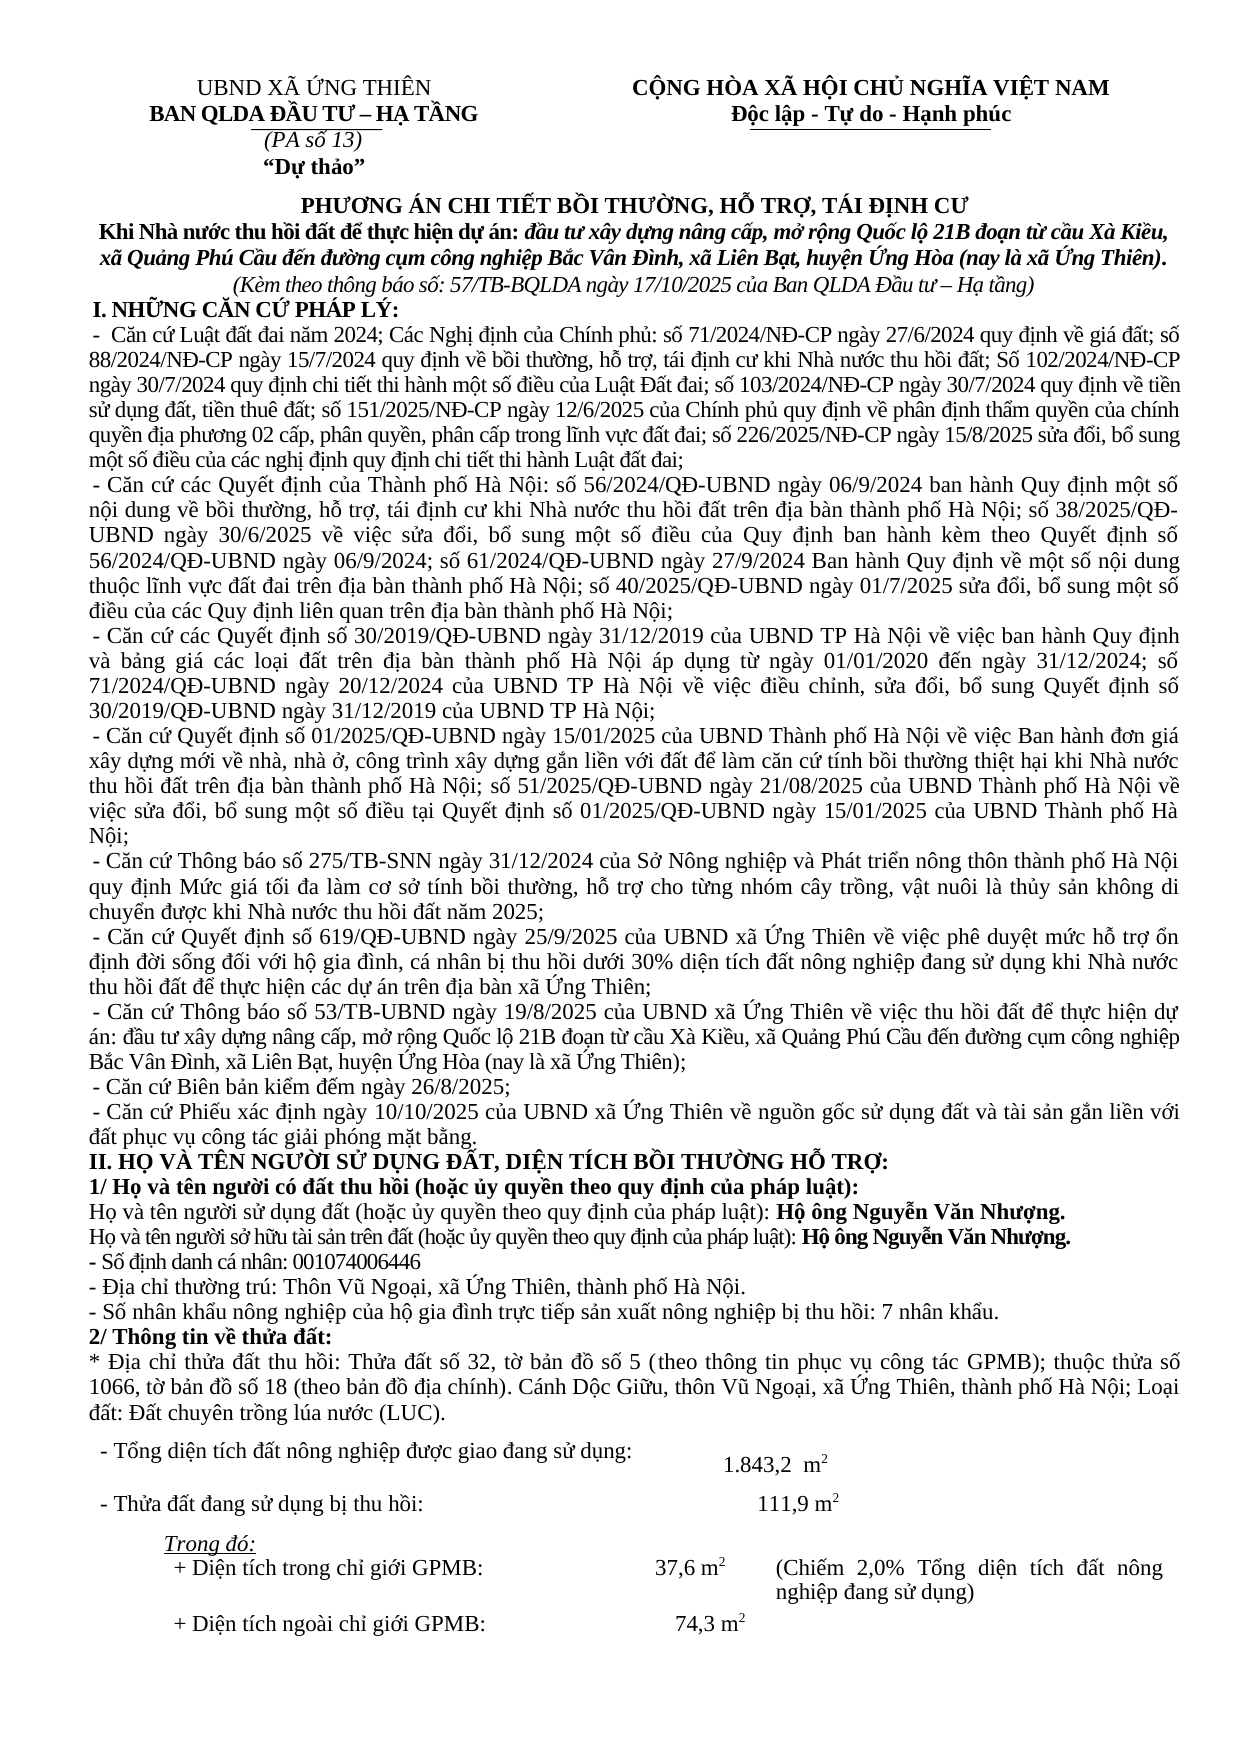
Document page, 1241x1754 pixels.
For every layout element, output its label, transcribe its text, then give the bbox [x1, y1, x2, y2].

text Trong đó: [89, 1531, 1181, 1556]
text - Căn cứ Quyết định số 619/QĐ-UBND ngày 25/9/2025 của UBND xã Ứng Thiên về việc phê duyệt mức hỗ trợ ổn định đời sống đối với hộ gia đình, cá nhân bị thu hồi dưới 30% diện tích đất nông nghiệp đang sử dụng khi Nhà nước thu hồi đất để thực hiện các dự án trên địa bàn xã Ứng Thiên; [89, 924, 1181, 999]
text - Căn cứ các Quyết định của Thành phố Hà Nội: số 56/2024/QĐ-UBND ngày 06/9/2024 ban hành Quy định một số nội dung về bồi thường, hỗ trợ, tái định cư khi Nhà nước thu hồi đất trên địa bàn thành phố Hà Nội; số 38/2025/QĐ-UBND ngày 30/6/2025 về việc sửa đổi, bổ sung một số điều của Quy định ban hành kèm theo Quyết định số 56/2024/QĐ-UBND ngày 06/9/2024; số 61/2024/QĐ-UBND ngày 27/9/2024 Ban hành Quy định về một số nội dung thuộc lĩnh vực đất đai trên địa bàn thành phố Hà Nội; số 40/2025/QĐ-UBND ngày 01/7/2025 sửa đổi, bổ sung một số điều của các Quy định liên quan trên địa bàn thành phố Hà Nội; [89, 473, 1181, 623]
text - Địa chỉ thường trú: Thôn Vũ Ngoại, xã Ứng Thiên, thành phố Hà Nội. [89, 1275, 1181, 1300]
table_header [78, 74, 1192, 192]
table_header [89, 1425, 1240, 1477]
text Họ và tên người sử dụng đất (hoặc ủy quyền theo quy định của pháp luật): Hộ ông Nguyễn Văn Nhượng. [89, 1200, 1181, 1225]
text Họ và tên người sở hữu tài sản trên đất (hoặc ủy quyền theo quy định của pháp luật): Hộ ông Nguyễn Văn Nhượng. [89, 1225, 1181, 1250]
text * Địa chỉ thửa đất thu hồi: Thửa đất số 32, tờ bản đồ số 5 (theo thông tin phục vụ công tác GPMB); thuộc thửa số 1066, tờ bản đồ số 18 (theo bản đồ địa chính). Cánh Dộc Giữu, thôn Vũ Ngoại, xã Ứng Thiên, thành phố Hà Nội; Loại đất: Đất chuyên trồng lúa nước (LUC). [89, 1350, 1181, 1425]
text I. NHỮNG CĂN CỨ PHÁP LÝ: [89, 297, 1181, 322]
text - Số định danh cá nhân: 001074006446 [89, 1250, 1181, 1275]
text - Căn cứ Thông báo số 53/TB-UBND ngày 19/8/2025 của UBND xã Ứng Thiên về việc thu hồi đất để thực hiện dự án: đầu tư xây dựng nâng cấp, mở rộng Quốc lộ 21B đoạn từ cầu Xà Kiều, xã Quảng Phú Cầu đến đường cụm công nghiệp Bắc Vân Đình, xã Liên Bạt, huyện Ứng Hòa (nay là xã Ứng Thiên); [89, 999, 1181, 1074]
text - Căn cứ Biên bản kiểm đếm ngày 26/8/2025; [89, 1074, 1181, 1099]
text - Căn cứ các Quyết định số 30/2019/QĐ-UBND ngày 31/12/2019 của UBND TP Hà Nội về việc ban hành Quy định và bảng giá các loại đất trên địa bàn thành phố Hà Nội áp dụng từ ngày 01/01/2020 đến ngày 31/12/2024; số 71/2024/QĐ-UBND ngày 20/12/2024 của UBND TP Hà Nội về việc điều chỉnh, sửa đổi, bổ sung Quyết định số 30/2019/QĐ-UBND ngày 31/12/2019 của UBND TP Hà Nội; [89, 623, 1181, 723]
text - Căn cứ Thông báo số 275/TB-SNN ngày 31/12/2024 của Sở Nông nghiệp và Phát triển nông thôn thành phố Hà Nội quy định Mức giá tối đa làm cơ sở tính bồi thường, hỗ trợ cho từng nhóm cây trồng, vật nuôi là thủy sản không di chuyển được khi Nhà nước thu hồi đất năm 2025; [89, 849, 1181, 924]
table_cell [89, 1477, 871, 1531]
text 2/ Thông tin về thửa đất: [89, 1325, 1181, 1350]
text PHƯƠNG ÁN CHI TIẾT BỒI THƯỜNG, HỖ TRỢ, TÁI ĐỊNH CƯ [89, 192, 1181, 218]
text - Căn cứ Luật đất đai năm 2024; Các Nghị định của Chính phủ: số 71/2024/NĐ-CP ngày 27/6/2024 quy định về giá đất; số 88/2024/NĐ-CP ngày 15/7/2024 quy định về bồi thường, hỗ trợ, tái định cư khi Nhà nước thu hồi đất; Số 102/2024/NĐ-CP ngày 30/7/2024 quy định chi tiết thi hành một số điều của Luật Đất đai; số 103/2024/NĐ-CP ngày 30/7/2024 quy định về tiền sử dụng đất, tiền thuê đất; số 151/2025/NĐ-CP ngày 12/6/2025 của Chính phủ quy định về phân định thẩm quyền của chính quyền địa phương 02 cấp, phân quyền, phân cấp trong lĩnh vực đất đai; số 226/2025/NĐ-CP ngày 15/8/2025 sửa đổi, bổ sung một số điều của các nghị định quy định chi tiết thi hành Luật đất đai; [89, 322, 1181, 473]
text 1/ Họ và tên người có đất thu hồi (hoặc ủy quyền theo quy định của pháp luật): [89, 1175, 1181, 1200]
text Khi Nhà nước thu hồi đất để thực hiện dự án: đầu tư xây dựng nâng cấp, mở rộng Quốc lộ 21B đoạn từ cầu Xà Kiều, xã Quảng Phú Cầu đến đường cụm công nghiệp Bắc Vân Đình, xã Liên Bạt, huyện Ứng Hòa (nay là xã Ứng Thiên). [89, 218, 1181, 271]
text II. HỌ VÀ TÊN NGƯỜI SỬ DỤNG ĐẤT, DIỆN TÍCH BỒI THƯỜNG HỖ TRỢ: [89, 1150, 1181, 1175]
text - Số nhân khẩu nông nghiệp của hộ gia đình trực tiếp sản xuất nông nghiệp bị thu hồi: 7 nhân khẩu. [89, 1300, 1181, 1325]
text - Căn cứ Phiếu xác định ngày 10/10/2025 của UBND xã Ứng Thiên về nguồn gốc sử dụng đất và tài sản gắn liền với đất phục vụ công tác giải phóng mặt bằng. [89, 1099, 1181, 1150]
text - Căn cứ Quyết định số 01/2025/QĐ-UBND ngày 15/01/2025 của UBND Thành phố Hà Nội về việc Ban hành đơn giá xây dựng mới về nhà, nhà ở, công trình xây dựng gắn liền với đất để làm căn cứ tính bồi thường thiệt hại khi Nhà nước thu hồi đất trên địa bàn thành phố Hà Nội; số 51/2025/QĐ-UBND ngày 21/08/2025 của UBND Thành phố Hà Nội về việc sửa đổi, bổ sung một số điều tại Quyết định số 01/2025/QĐ-UBND ngày 15/01/2025 của UBND Thành phố Hà Nội; [89, 723, 1181, 849]
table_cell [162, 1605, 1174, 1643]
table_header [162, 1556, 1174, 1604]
text (Kèm theo thông báo số: 57/TB-BQLDA ngày 17/10/2025 của Ban QLDA Đầu tư – Hạ tầng) [89, 271, 1181, 297]
